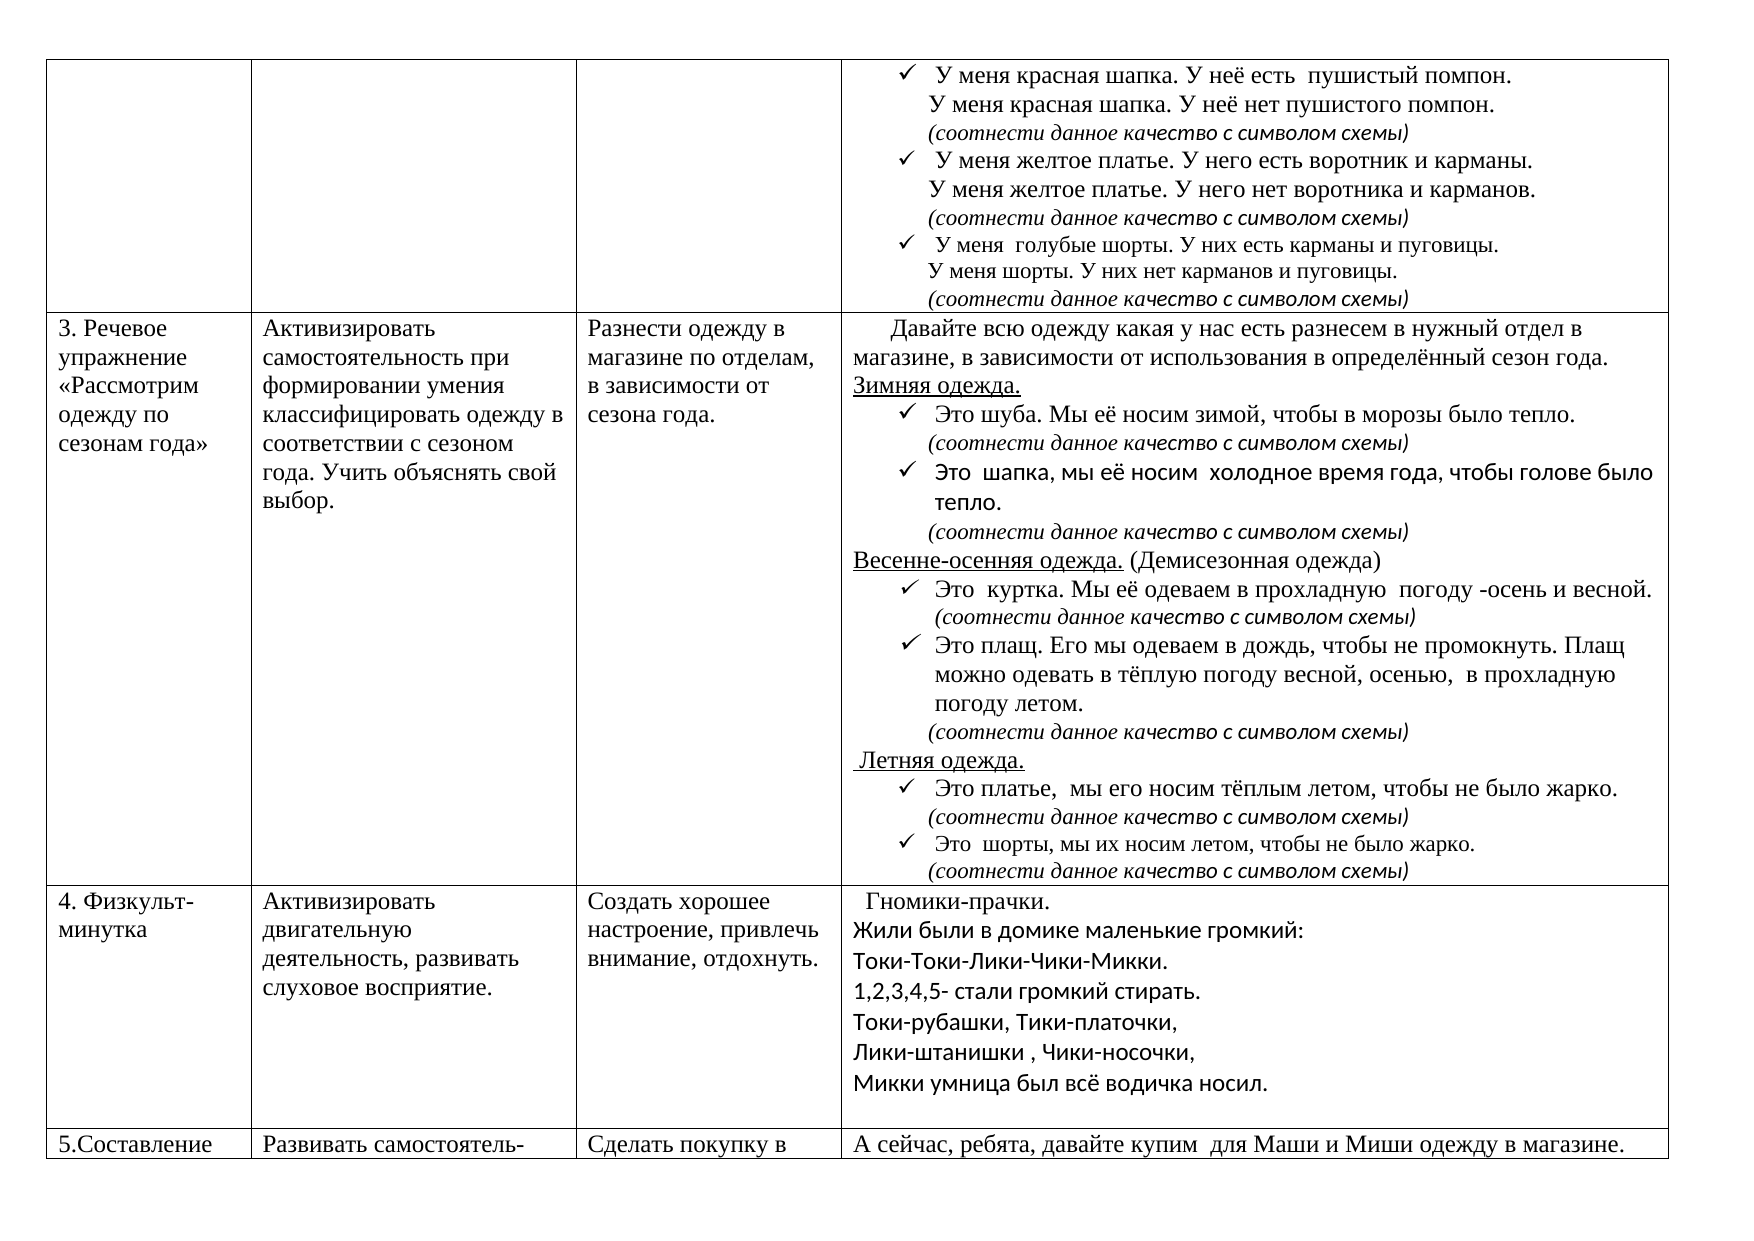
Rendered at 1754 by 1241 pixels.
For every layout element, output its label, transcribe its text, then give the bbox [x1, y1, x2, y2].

table_cell Создать хорошее настроение, привлечь внимание, отдохнуть. [577, 886, 841, 1128]
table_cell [842, 1129, 1668, 1158]
table_cell 4. Физкульт-минутка [47, 886, 251, 1128]
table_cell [577, 1129, 841, 1158]
table_cell 3. Речевое упражнение «Рассмотрим одежду по сезонам года» [47, 313, 251, 885]
table_cell Разнести одежду в магазине по отделам, в зависимости от сезона года. [577, 313, 841, 885]
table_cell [252, 60, 576, 312]
table_cell Активизировать самостоятельность при формировании умения классифицировать одежду в соответствии с сезоном года. Учить объяснять свой выбор. [252, 313, 576, 885]
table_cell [47, 60, 251, 312]
table_cell Гномики-прачки. Жили были в домике маленькие громкий: Токи-Токи-Лики-Чики-Микки. 1,2,3,4,5- стали громкий стирать. Токи-рубашки, Тики-платочки, Лики-штанишки , Чики-носочки, Микки умница был всё водичка носил. [842, 886, 1668, 1128]
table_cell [842, 60, 1668, 312]
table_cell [252, 1129, 576, 1158]
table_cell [47, 1129, 251, 1158]
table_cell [577, 60, 841, 312]
table_cell Активизировать двигательную деятельность, развивать слуховое восприятие. [252, 886, 576, 1128]
table_cell Давайте всю одежду какая у нас есть разнесем в нужный отдел в магазине, в зависимости от использования в определённый сезон года. Зимняя одежда. Это шуба. Мы её носим зимой, чтобы в морозы было тепло. (соотнести данное качество с символом схемы) Это шапка, мы её носим холодное время года, чтобы голове было тепло. (соотнести данное качество с символом схемы) Весенне-осенняя одежда. (Демисезонная одежда) Это куртка. Мы её одеваем в прохладную погоду -осень и весной. (соотнести данное качество с символом схемы) Это плащ. Его мы одеваем в дождь, чтобы не промокнуть. Плащ можно одевать в тёплую погоду весной, осенью, в прохладную погоду летом. (соотнести данное качество с символом схемы) Летняя одежда. Это платье, мы его носим тёплым летом, чтобы не было жарко. (соотнести данное качество с символом схемы) Это шорты, мы их носим летом, чтобы не было жарко. (соотнести данное качество с символом схемы) [842, 313, 1668, 885]
